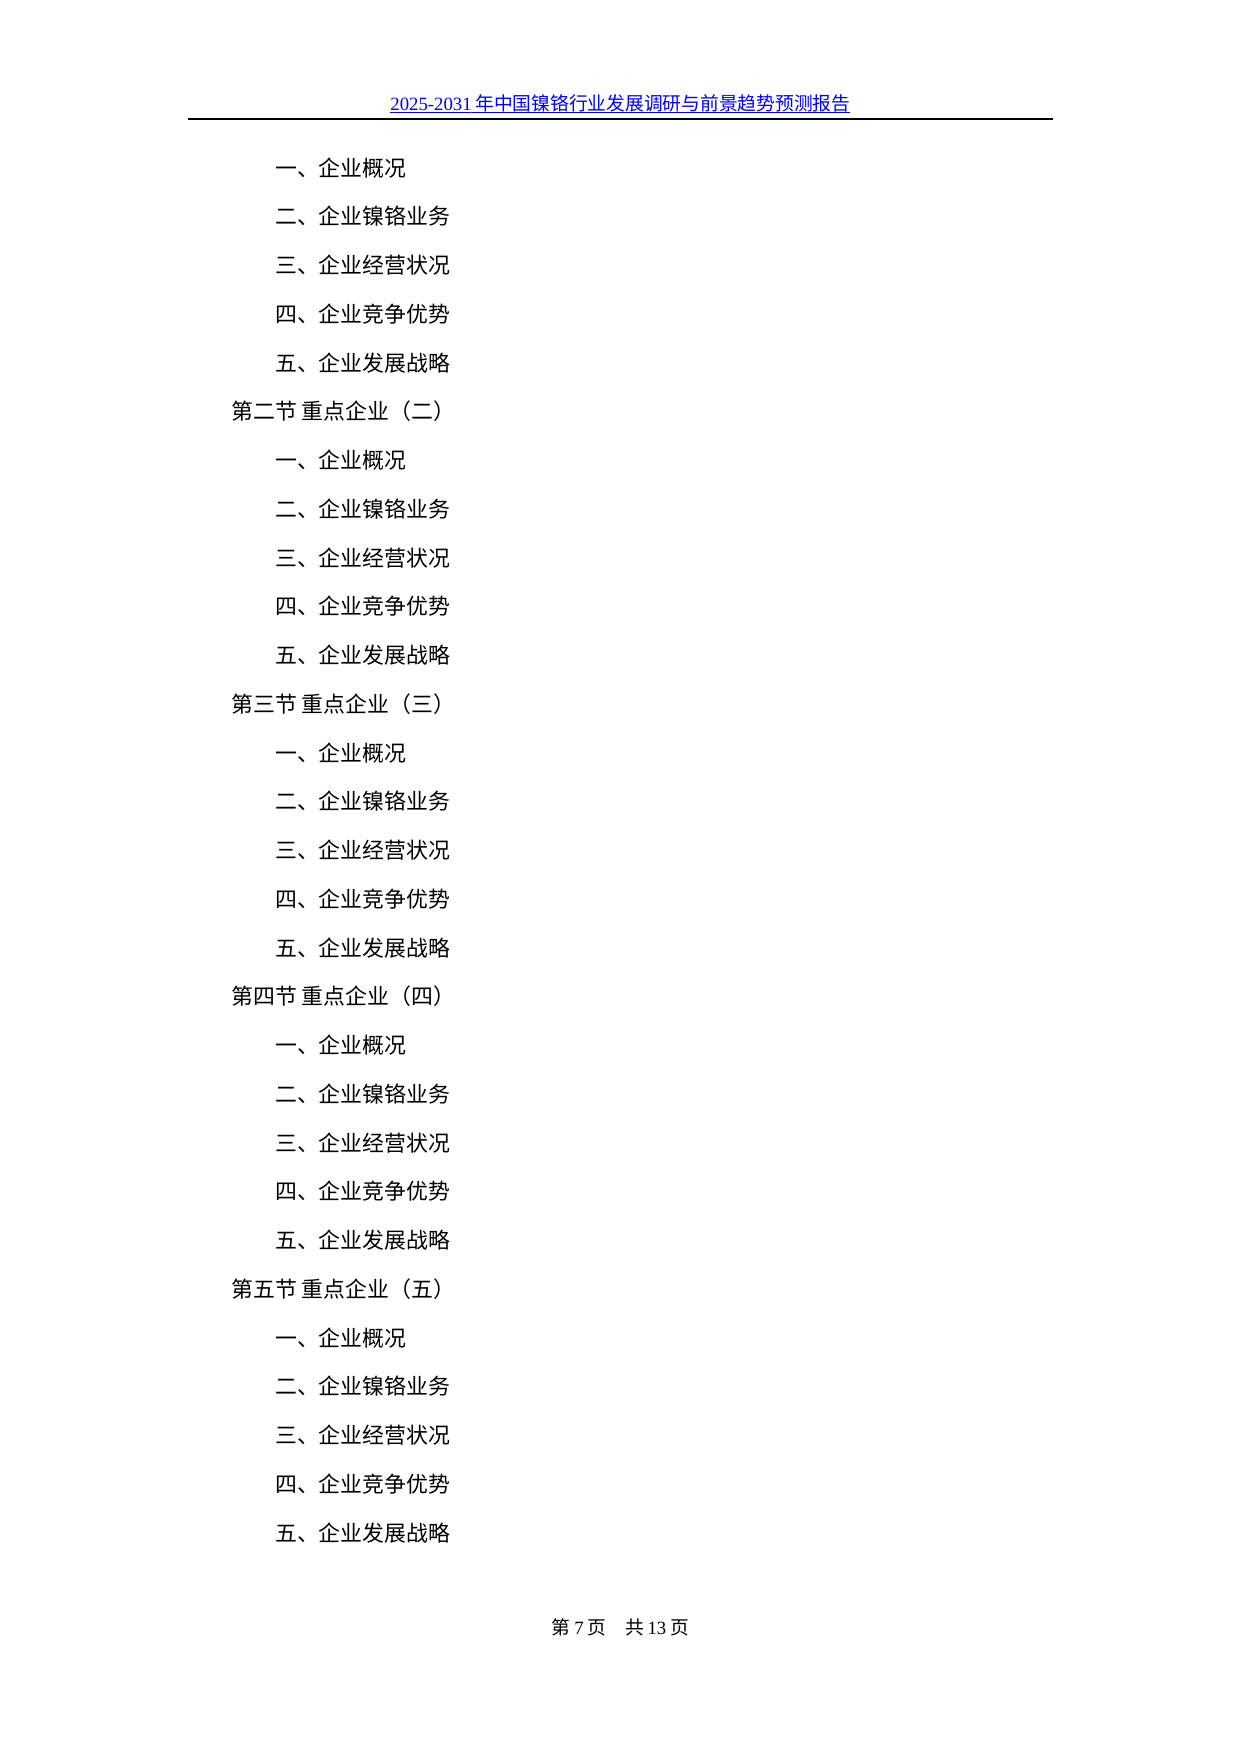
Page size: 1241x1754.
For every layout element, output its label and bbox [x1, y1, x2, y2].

text [187, 150, 1053, 1548]
